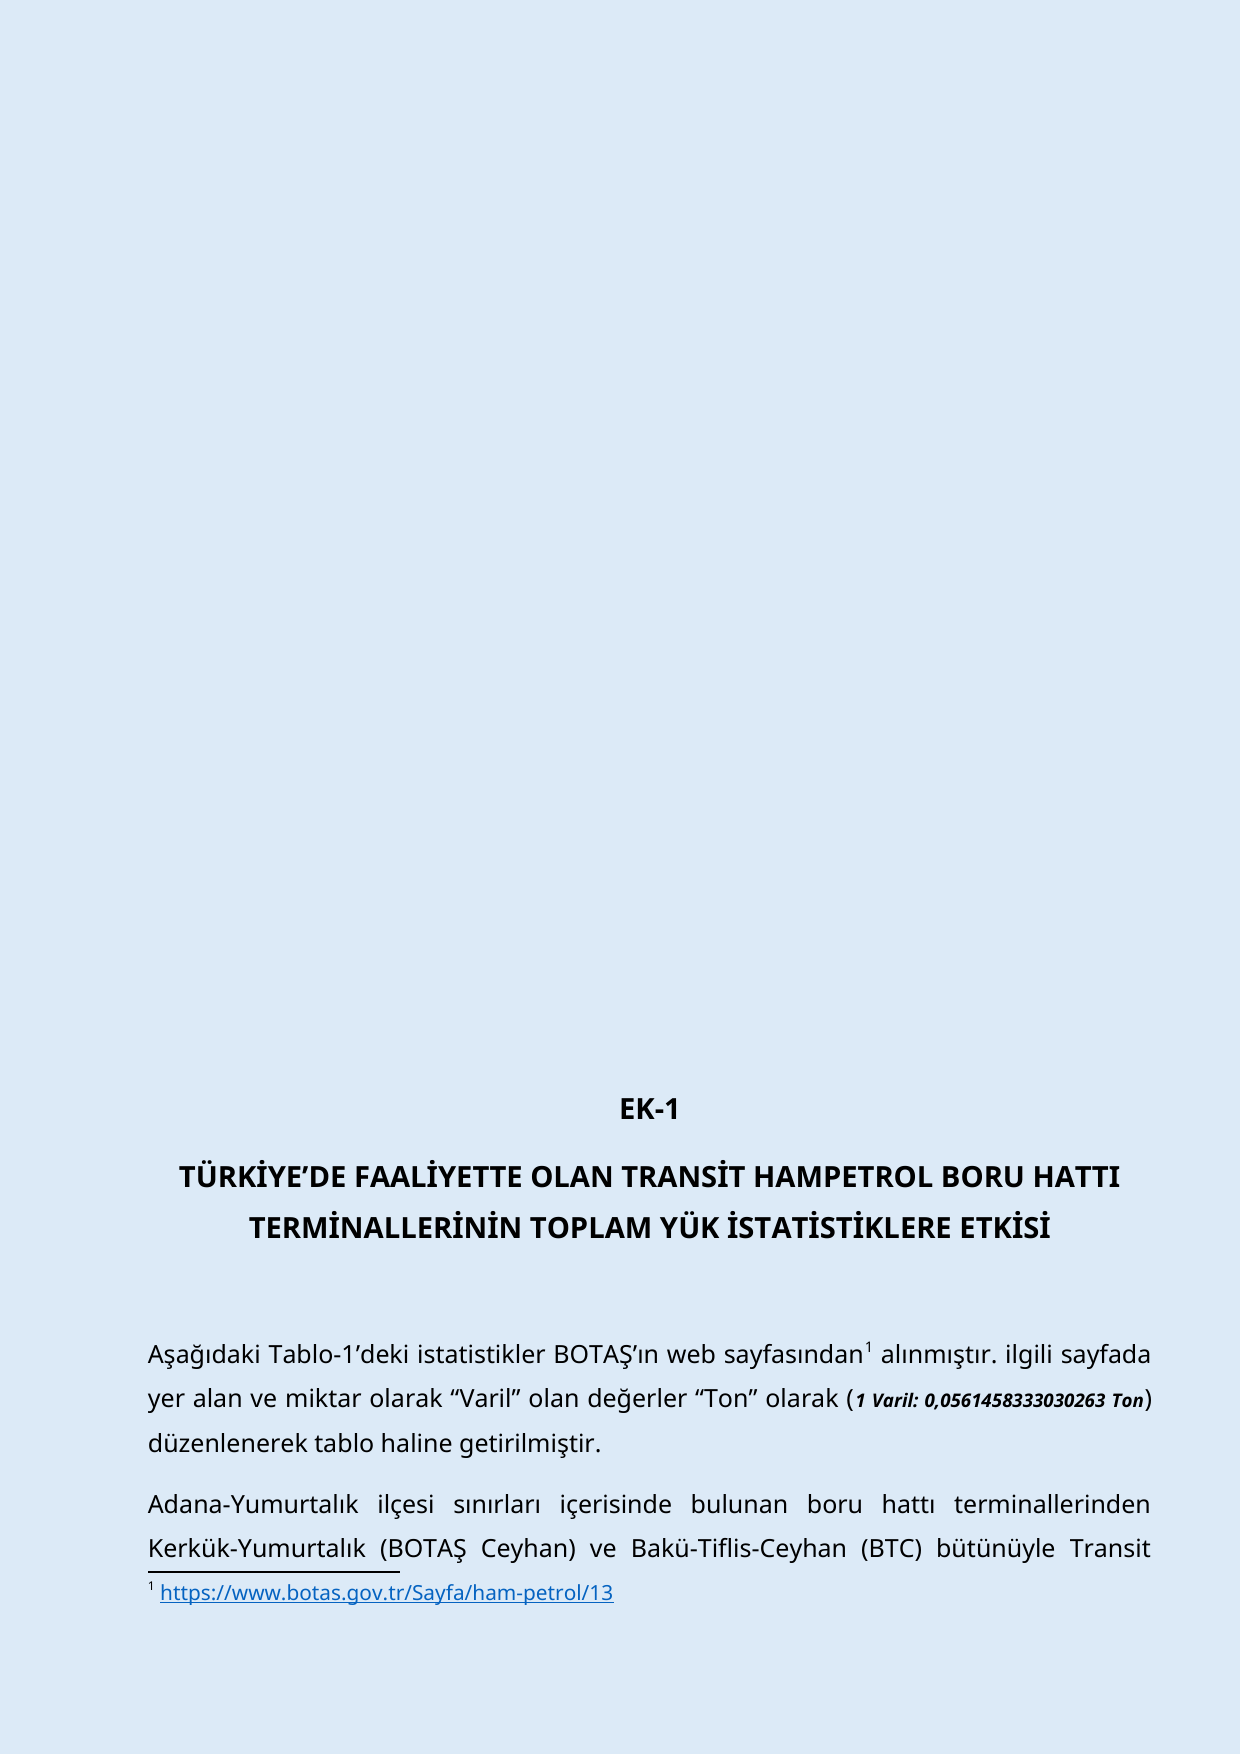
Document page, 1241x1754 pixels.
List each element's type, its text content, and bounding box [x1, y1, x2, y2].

text Aşağıdaki Tablo-1’deki istatistikler BOTAŞ’ın web sayfasından alınmıştır. ilgili sayfada yer alan ve miktar olarak “Varil” olan değerler “Ton” olarak (1 Varil: 0,0561458333030263 Ton) düzenlenerek tablo haline getirilmiştir. [148, 1337, 1152, 1459]
text EK-1 [148, 1088, 1152, 1128]
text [148, 1486, 1152, 1565]
text TÜRKİYE’DE FAALİYETTE OLAN TRANSİT HAMPETROL BORU HATTI TERMİNALLERİNİN TOPLAM YÜK İSTATİSTİKLERE ETKİSİ [148, 1156, 1152, 1247]
